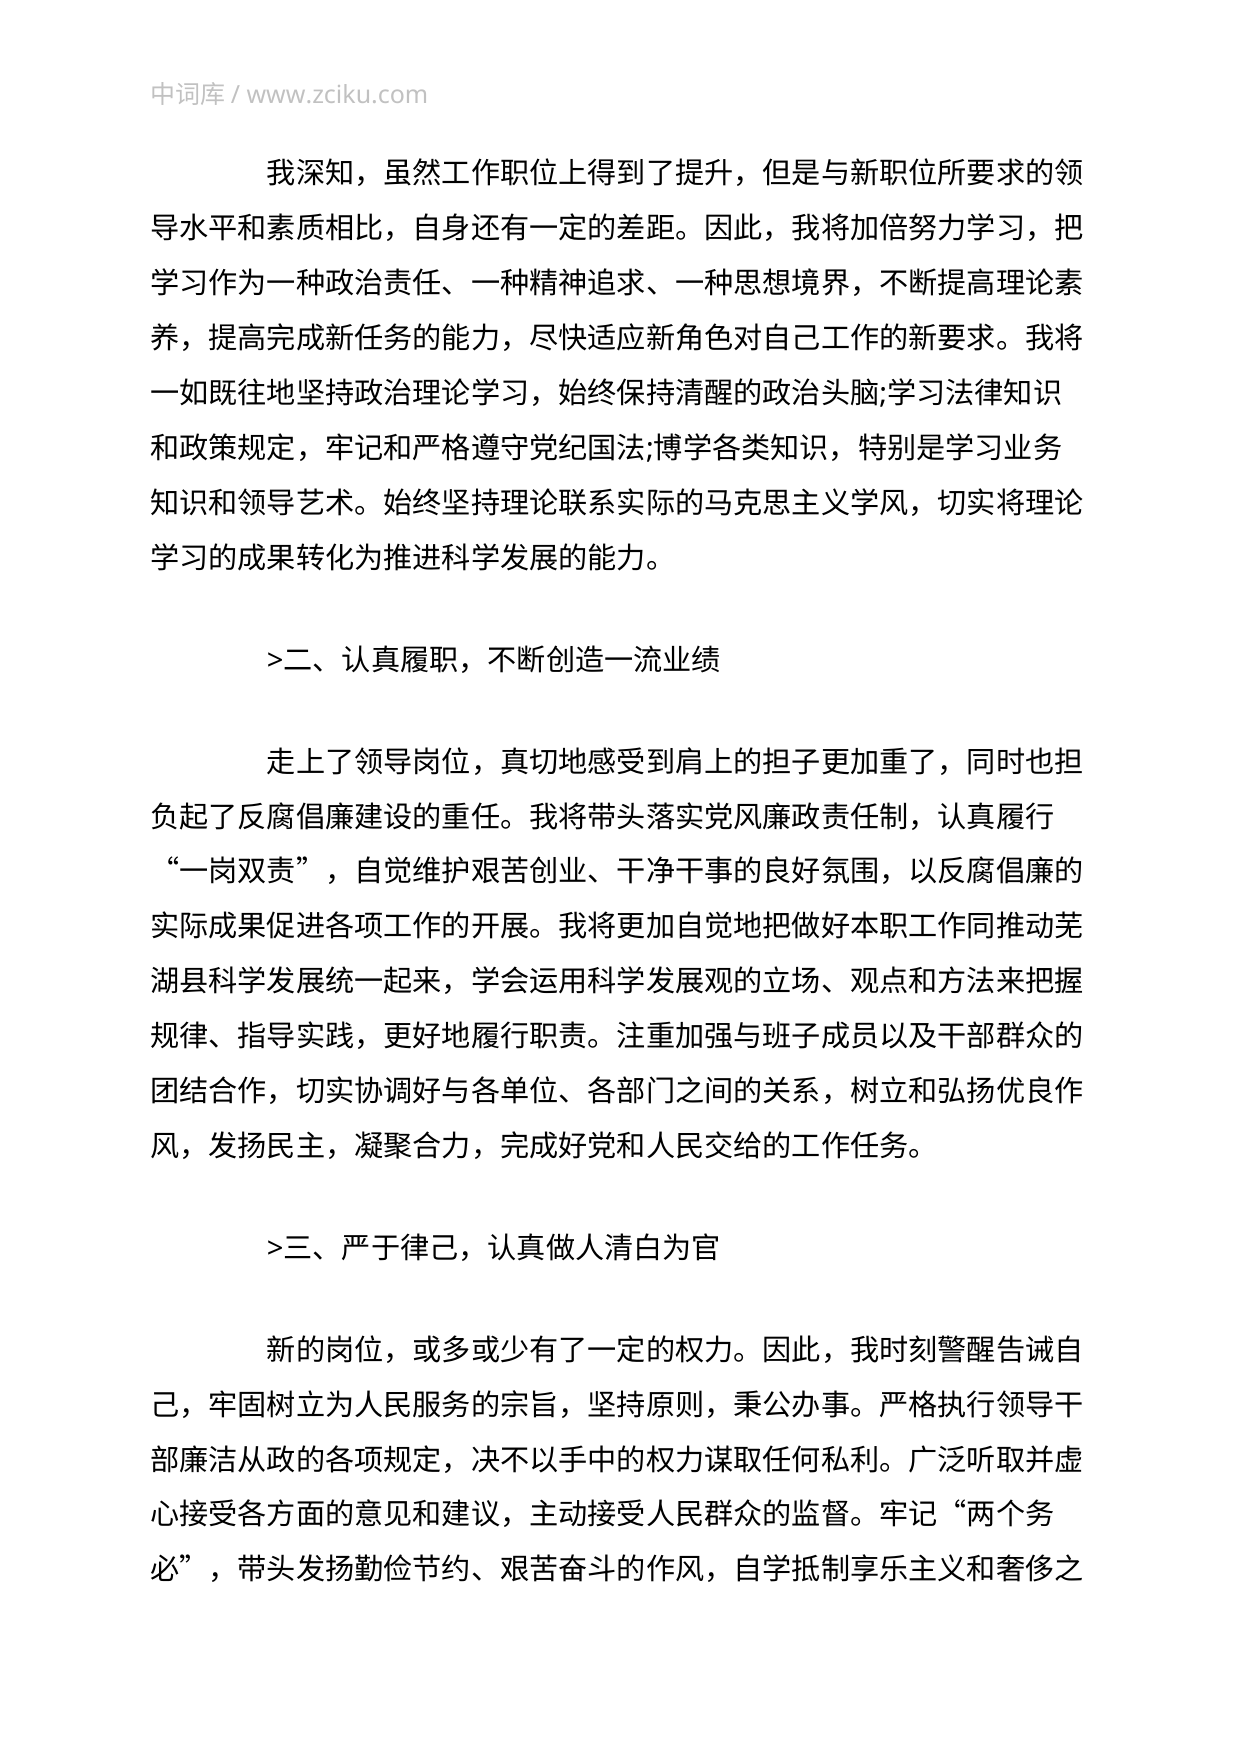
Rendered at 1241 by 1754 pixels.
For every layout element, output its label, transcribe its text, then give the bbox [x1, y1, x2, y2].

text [150, 1326, 1090, 1588]
text >三、严于律己，认真做人清白为官 [150, 1224, 1090, 1267]
text 我深知，虽然工作职位上得到了提升，但是与新职位所要求的领导水平和素质相比，自身还有一定的差距。因此，我将加倍努力学习，把学习作为一种政治责任、一种精神追求、一种思想境界，不断提高理论素养，提高完成新任务的能力，尽快适应新角色对自己工作的新要求。我将一如既往地坚持政治理论学习，始终保持清醒的政治头脑;学习法律知识和政策规定，牢记和严格遵守党纪国法;博学各类知识，特别是学习业务知识和领导艺术。始终坚持理论联系实际的马克思主义学风，切实将理论学习的成果转化为推进科学发展的能力。 [150, 150, 1090, 577]
text 走上了领导岗位，真切地感受到肩上的担子更加重了，同时也担负起了反腐倡廉建设的重任。我将带头落实党风廉政责任制，认真履行“一岗双责”，自觉维护艰苦创业、干净干事的良好氛围，以反腐倡廉的实际成果促进各项工作的开展。我将更加自觉地把做好本职工作同推动芜湖县科学发展统一起来，学会运用科学发展观的立场、观点和方法来把握规律、指导实践，更好地履行职责。注重加强与班子成员以及干部群众的团结合作，切实协调好与各单位、各部门之间的关系，树立和弘扬优良作风，发扬民主，凝聚合力，完成好党和人民交给的工作任务。 [150, 738, 1090, 1165]
text >二、认真履职，不断创造一流业绩 [150, 636, 1090, 679]
